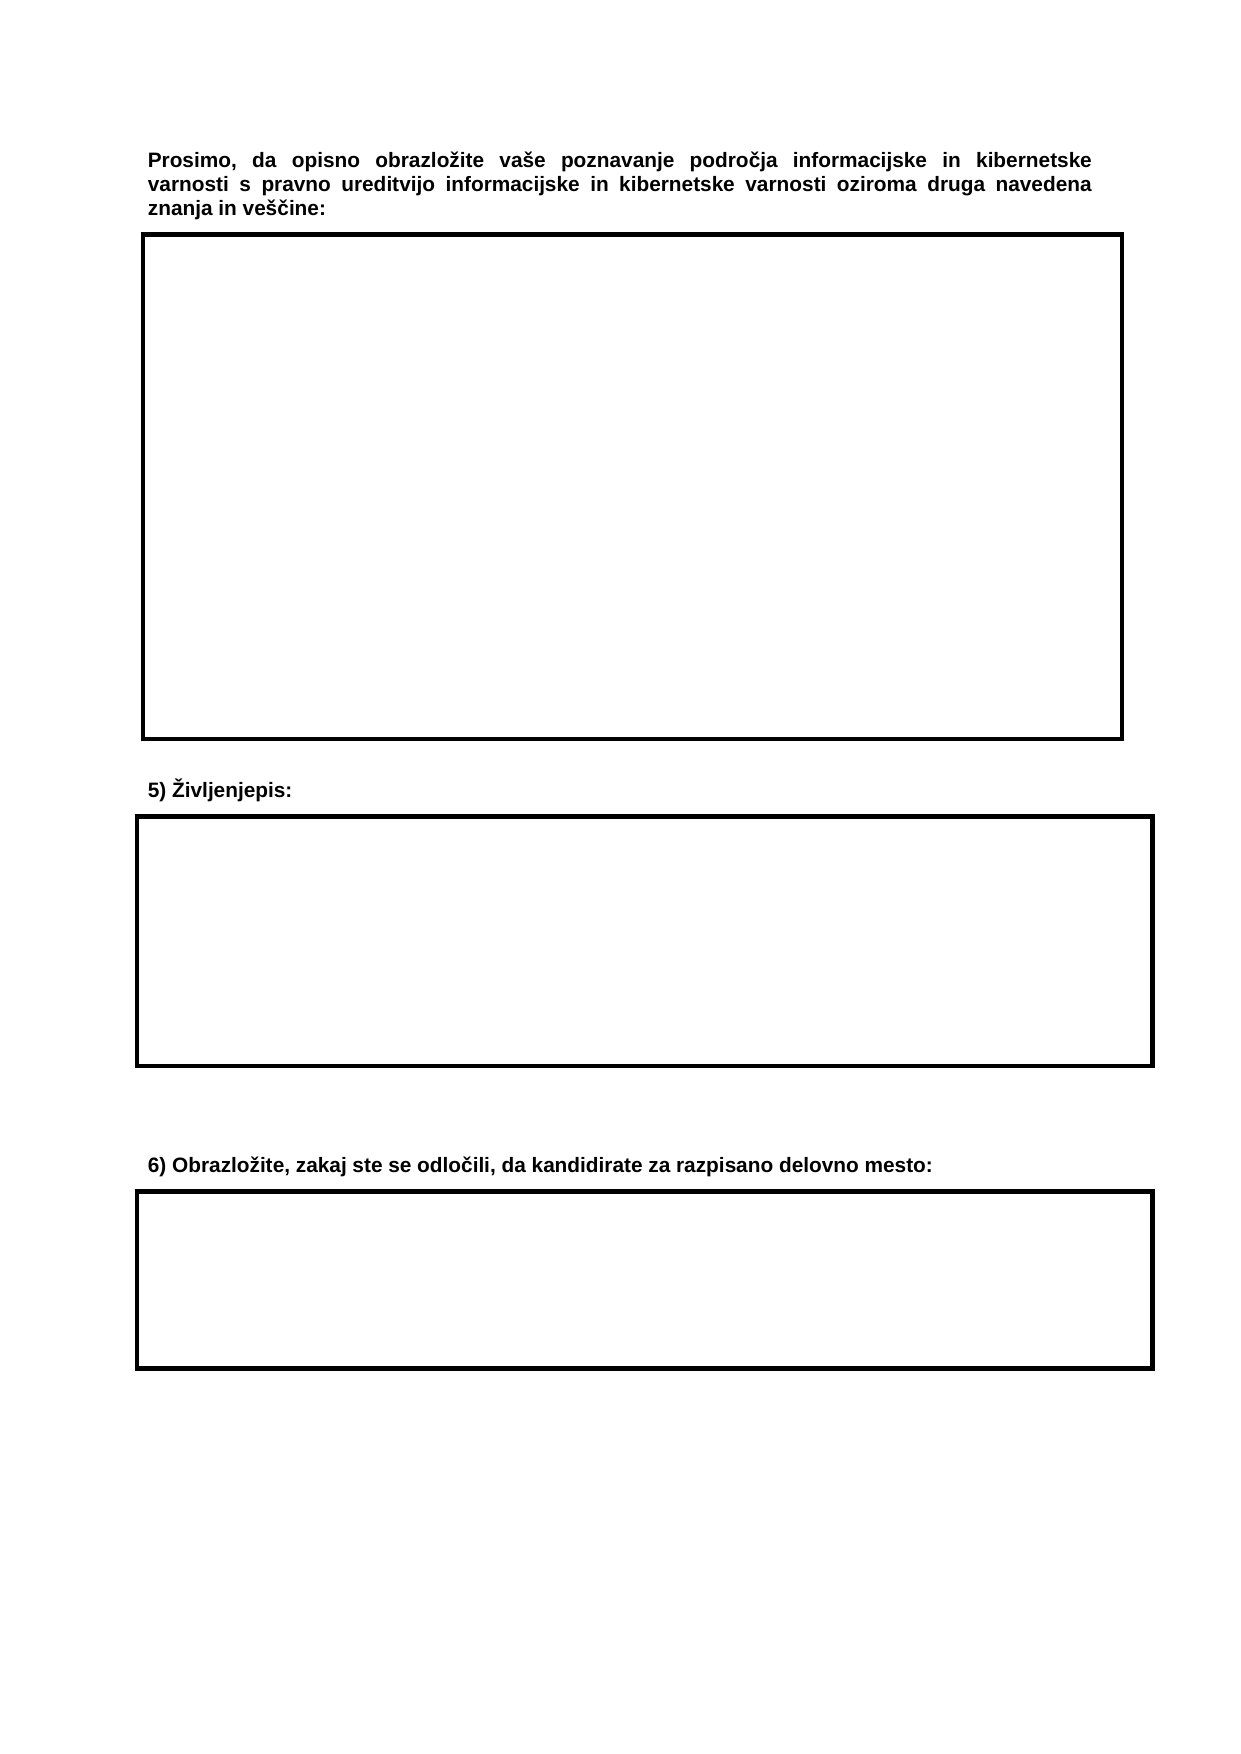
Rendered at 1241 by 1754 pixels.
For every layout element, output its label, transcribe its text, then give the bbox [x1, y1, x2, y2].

text 5) Življenjepis: [148, 778, 1093, 802]
text Prosimo, da opisno obrazložite vaše poznavanje področja informacijske in kibernetske varnosti s pravno ureditvijo informacijske in kibernetske varnosti oziroma druga navedena znanja in veščine: [148, 148, 1093, 219]
text 6) Obrazložite, zakaj ste se odločili, da kandidirate za razpisano delovno mesto: [148, 1153, 1093, 1177]
